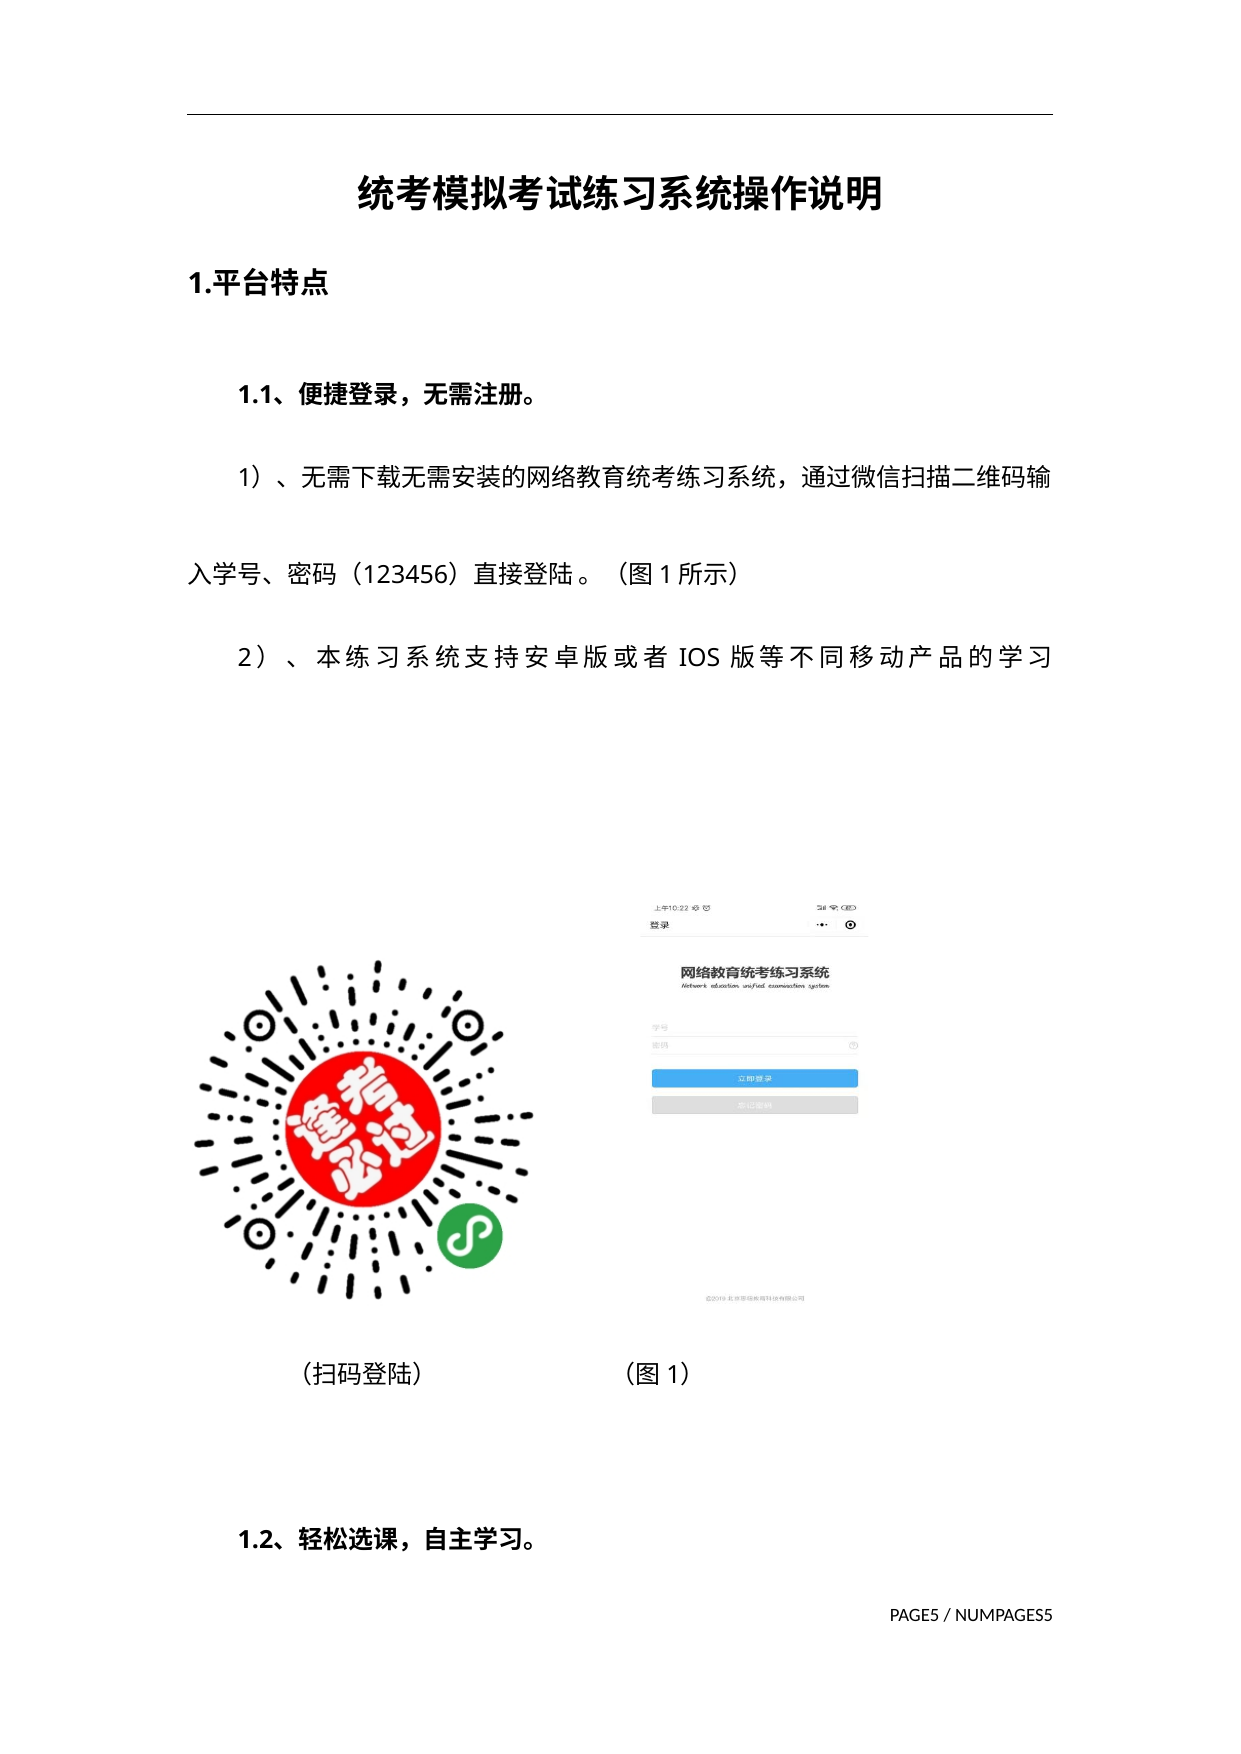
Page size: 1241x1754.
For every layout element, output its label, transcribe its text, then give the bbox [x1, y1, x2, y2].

picture [187, 953, 540, 1306]
picture [640, 899, 869, 1306]
text 1）、无需下载无需安装的网络教育统考练习系统，通过微信扫描二维码输入学号、密码（123456）直接登陆 。（图1所示） [187, 443, 1053, 605]
text 1.1、便捷登录，无需注册。 [187, 360, 1053, 425]
text 1.2、轻松选课，自主学习。 [187, 1505, 1053, 1570]
text （扫码登陆） （图1） [187, 1340, 1053, 1405]
subtitle 1.平台特点 [187, 248, 1053, 313]
text 统考模拟考试练习系统操作说明 [187, 158, 1053, 223]
